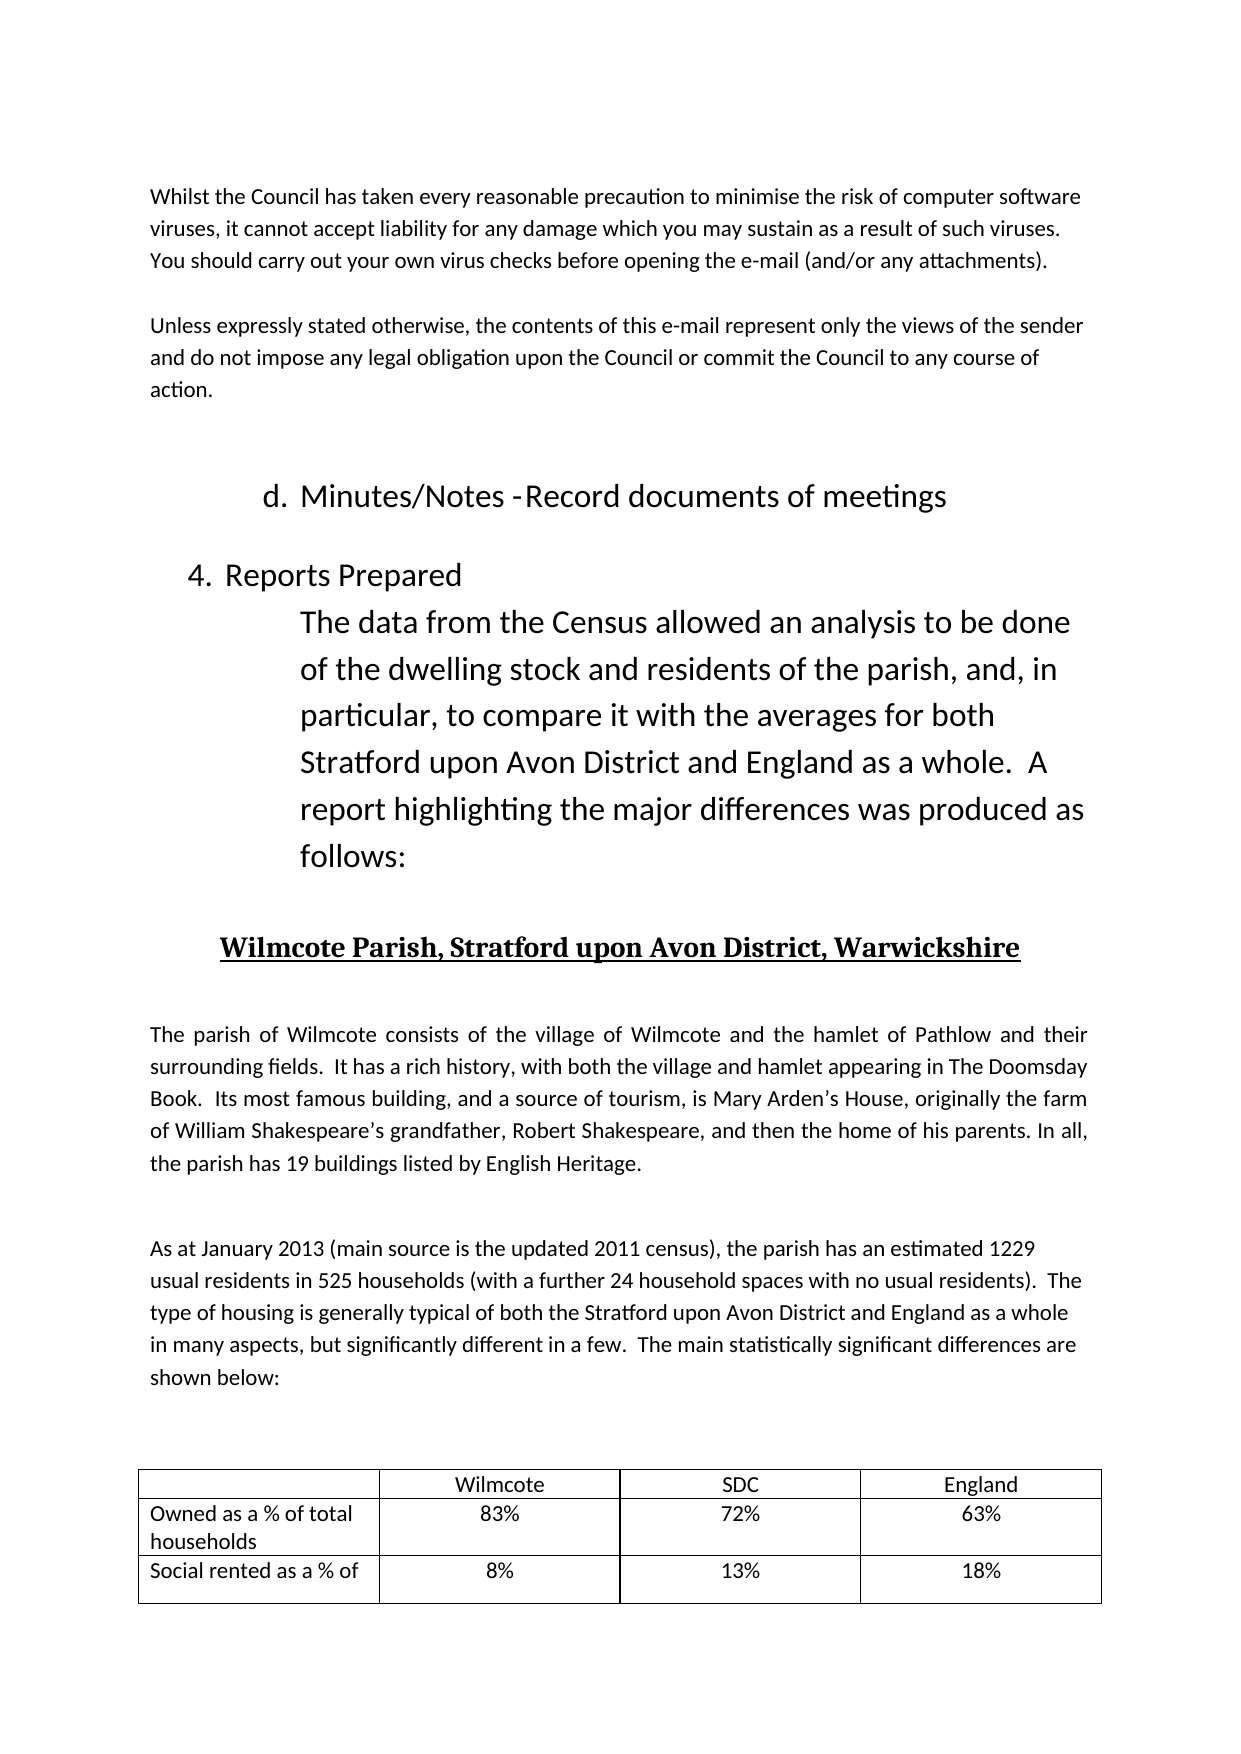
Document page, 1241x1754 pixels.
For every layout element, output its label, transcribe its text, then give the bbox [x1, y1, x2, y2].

table_cell 18% [861, 1556, 1101, 1603]
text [150, 150, 1090, 403]
list Reports Prepared [187, 554, 1090, 595]
table_cell 83% [380, 1499, 619, 1555]
table_header [139, 1470, 379, 1498]
subtitle The parish of Wilmcote consists of the village of Wilmcote and the hamlet of Pathlow and their surrounding fields. It has a rich history, with both the village and hamlet appearing in The Doomsday Book. Its most famous building, and a source of tourism, is Mary Arden’s House, originally the farm of William Shakespeare’s grandfather, Robert Shakespeare, and then the home of his parents. In all, the parish has 19 buildings listed by English Heritage. [150, 1020, 1090, 1177]
table_cell 8% [380, 1556, 619, 1603]
table_cell Owned as a % of total households [139, 1499, 379, 1555]
table_cell 72% [621, 1499, 860, 1555]
table_header England [861, 1470, 1101, 1498]
table_cell 63% [861, 1499, 1101, 1555]
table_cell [139, 1556, 379, 1603]
table_header Wilmcote [380, 1470, 619, 1498]
table_cell 13% [621, 1556, 860, 1603]
list Minutes/Notes - Record documents of meetings [262, 475, 1090, 516]
text As at January 2013 (main source is the updated 2011 census), the parish has an estimated 1229 usual residents in 525 households (with a further 24 household spaces with no usual residents). The type of housing is generally typical of both the Stratford upon Avon District and England as a whole in many aspects, but significantly different in a few. The main statistically significant differences are shown below: [150, 1234, 1090, 1391]
list The data from the Census allowed an analysis to be done of the dwelling stock and residents of the parish, and, in particular, to compare it with the averages for both Stratford upon Avon District and England as a whole. A report highlighting the major differences was produced as follows: [300, 601, 1090, 875]
subtitle Wilmcote Parish, Stratford upon Avon District, Warwickshire [150, 931, 1090, 965]
table_header SDC [621, 1470, 860, 1498]
